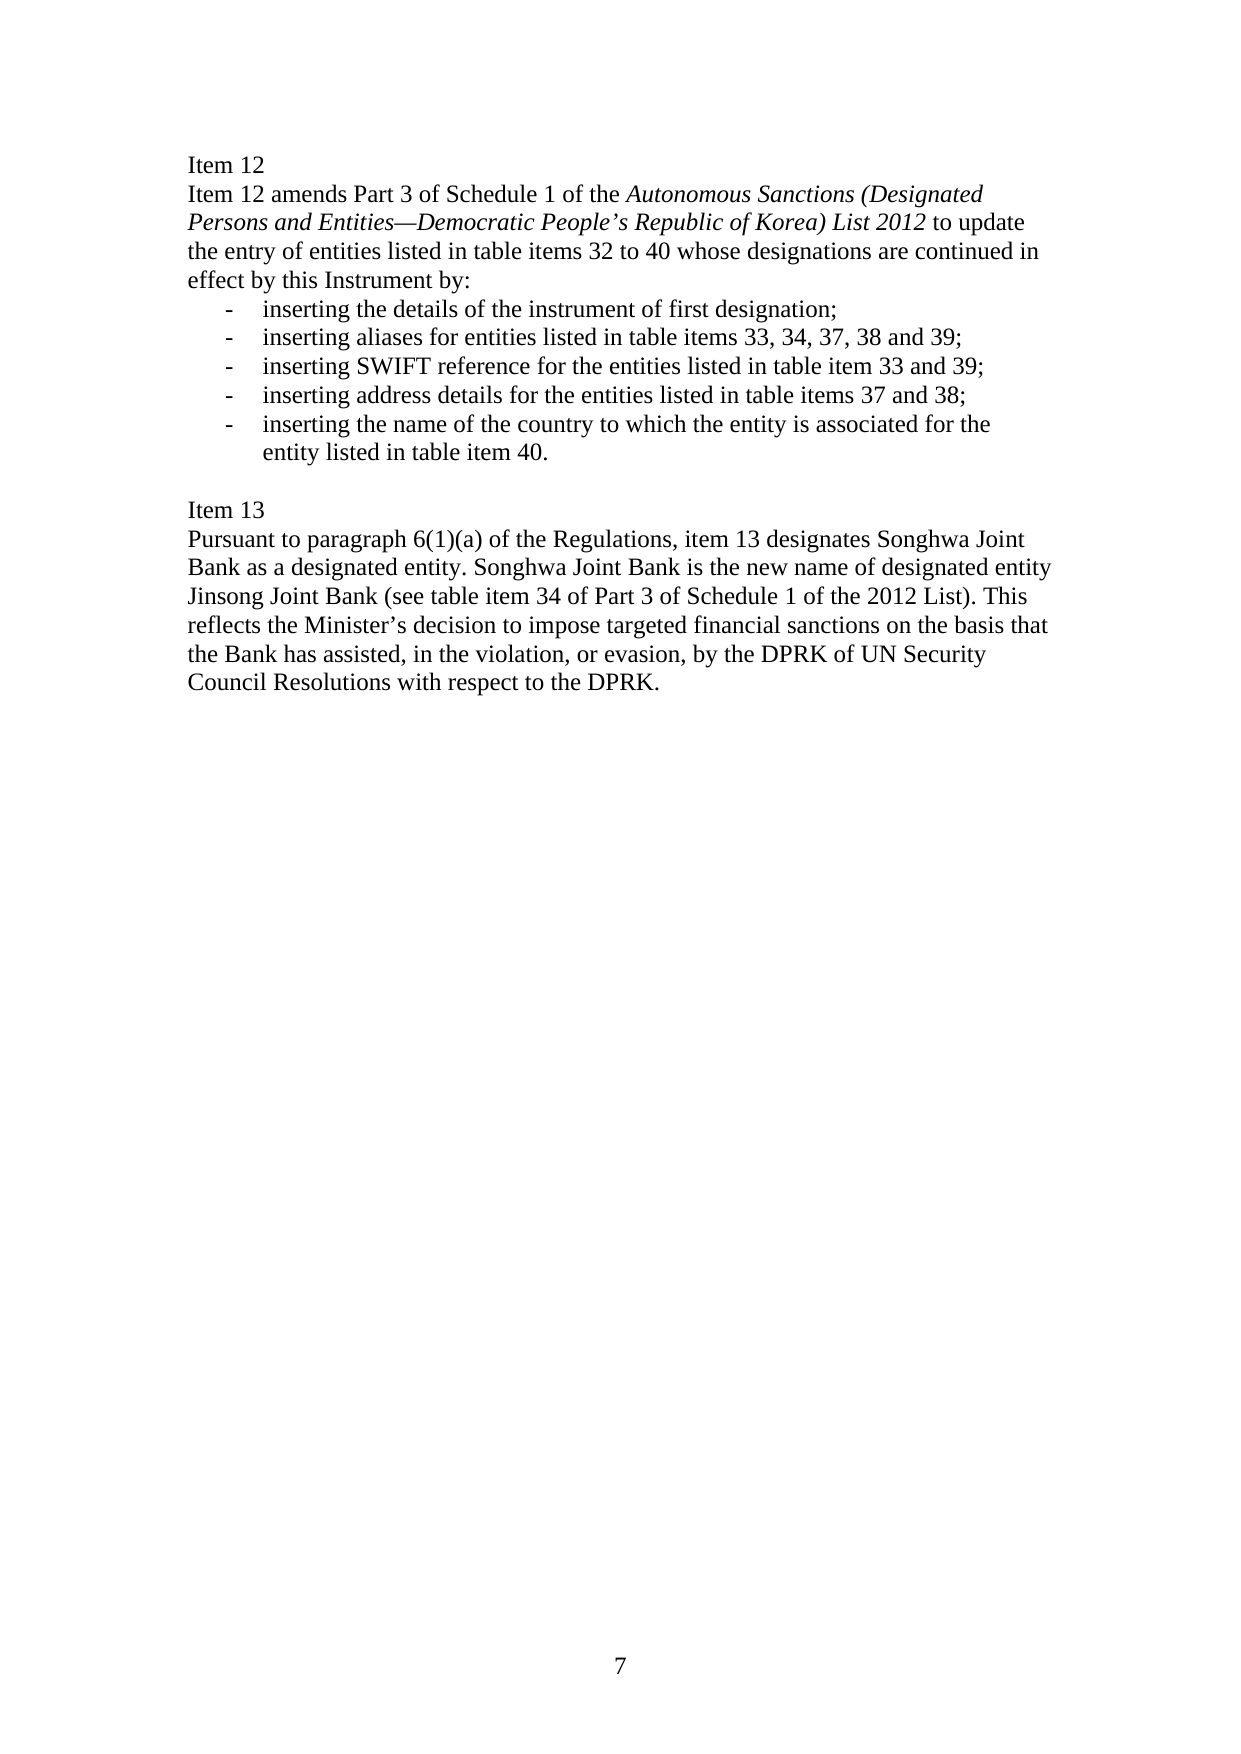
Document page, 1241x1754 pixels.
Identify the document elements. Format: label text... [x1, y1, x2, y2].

list inserting address details for the entities listed in table items 37 and 38; [225, 380, 1053, 409]
list inserting the details of the instrument of first designation; [225, 294, 1053, 322]
text Pursuant to paragraph 6(1)(a) of the Regulations, item 13 designates Songhwa Joint Bank as a designated entity. Songhwa Joint Bank is the new name of designated entity Jinsong Joint Bank (see table item 34 of Part 3 of Schedule 1 of the 2012 List). This reflects the Minister’s decision to impose targeted financial sanctions on the basis that the Bank has assisted, in the violation, or evasion, by the DPRK of UN Security Council Resolutions with respect to the DPRK. [187, 524, 1053, 696]
text Item 12 amends Part 3 of Schedule 1 of the Autonomous Sanctions (Designated Persons and Entities—Democratic People’s Republic of Korea) List 2012 to update the entry of entities listed in table items 32 to 40 whose designations are continued in effect by this Instrument by: [187, 179, 1053, 294]
text Item 12 [187, 150, 1053, 179]
list inserting the name of the country to which the entity is associated for the entity listed in table item 40. [225, 409, 1053, 466]
text Item 13 [187, 495, 1053, 524]
list inserting SWIFT reference for the entities listed in table item 33 and 39; [225, 351, 1053, 380]
list inserting aliases for entities listed in table items 33, 34, 37, 38 and 39; [225, 322, 1053, 351]
